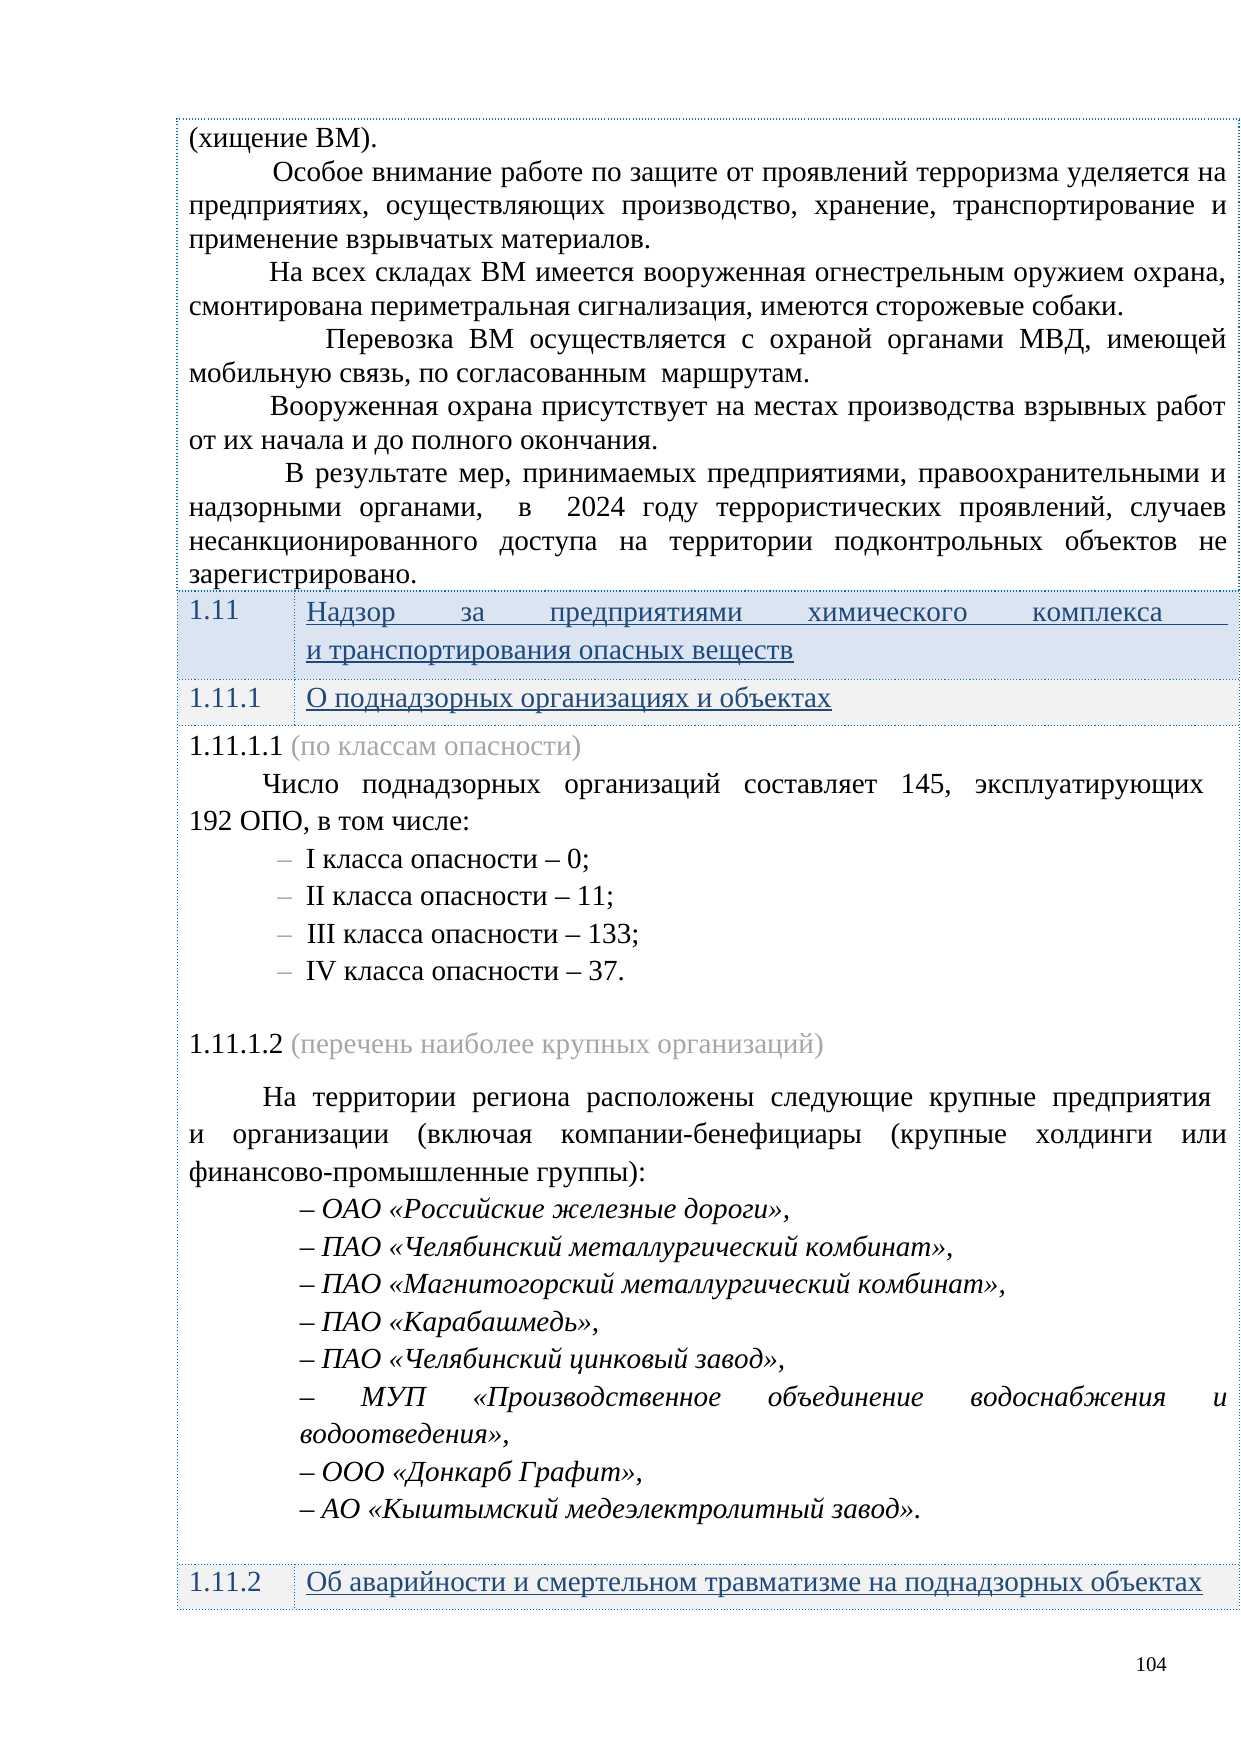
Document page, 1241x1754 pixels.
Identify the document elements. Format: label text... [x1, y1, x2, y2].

table_cell 1.11 [177, 590, 295, 679]
table_cell 1.11.1.1 (по классам опасности) Число поднадзорных организаций составляет 145, эксплуатирующих 192 ОПО, в том числе: I класса опасности – 0; II класса опасности – 11; III класса опасности – 133; IV класса опасности – 37. [177, 725, 1239, 1026]
table_cell О поднадзорных организациях и объектах [295, 679, 1239, 725]
table_cell Об аварийности и смертельном травматизме на поднадзорных объектах [295, 1564, 1239, 1609]
table_cell Надзор за предприятиями химического комплекса и транспортирования опасных веществ [295, 590, 1239, 679]
table_cell 1.11.2 [177, 1564, 295, 1609]
table_cell 1.11.1.2 (перечень наиболее крупных организаций) На территории региона расположены следующие крупные предприятия и организации (включая компании-бенефициары (крупные холдинги или финансово-промышленные группы): – ОАО «Российские железные дороги», – ПАО «Челябинский металлургический комбинат», – ПАО «Магнитогорский металлургический комбинат», – ПАО «Карабашмедь», – ПАО «Челябинский цинковый завод», – МУП «Производственное объединение водоснабжения и водоотведения», – ООО «Донкарб Графит», – АО «Кыштымский медеэлектролитный завод». [177, 1026, 1239, 1563]
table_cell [177, 118, 1239, 590]
table_cell 1.11.1 [177, 679, 295, 725]
